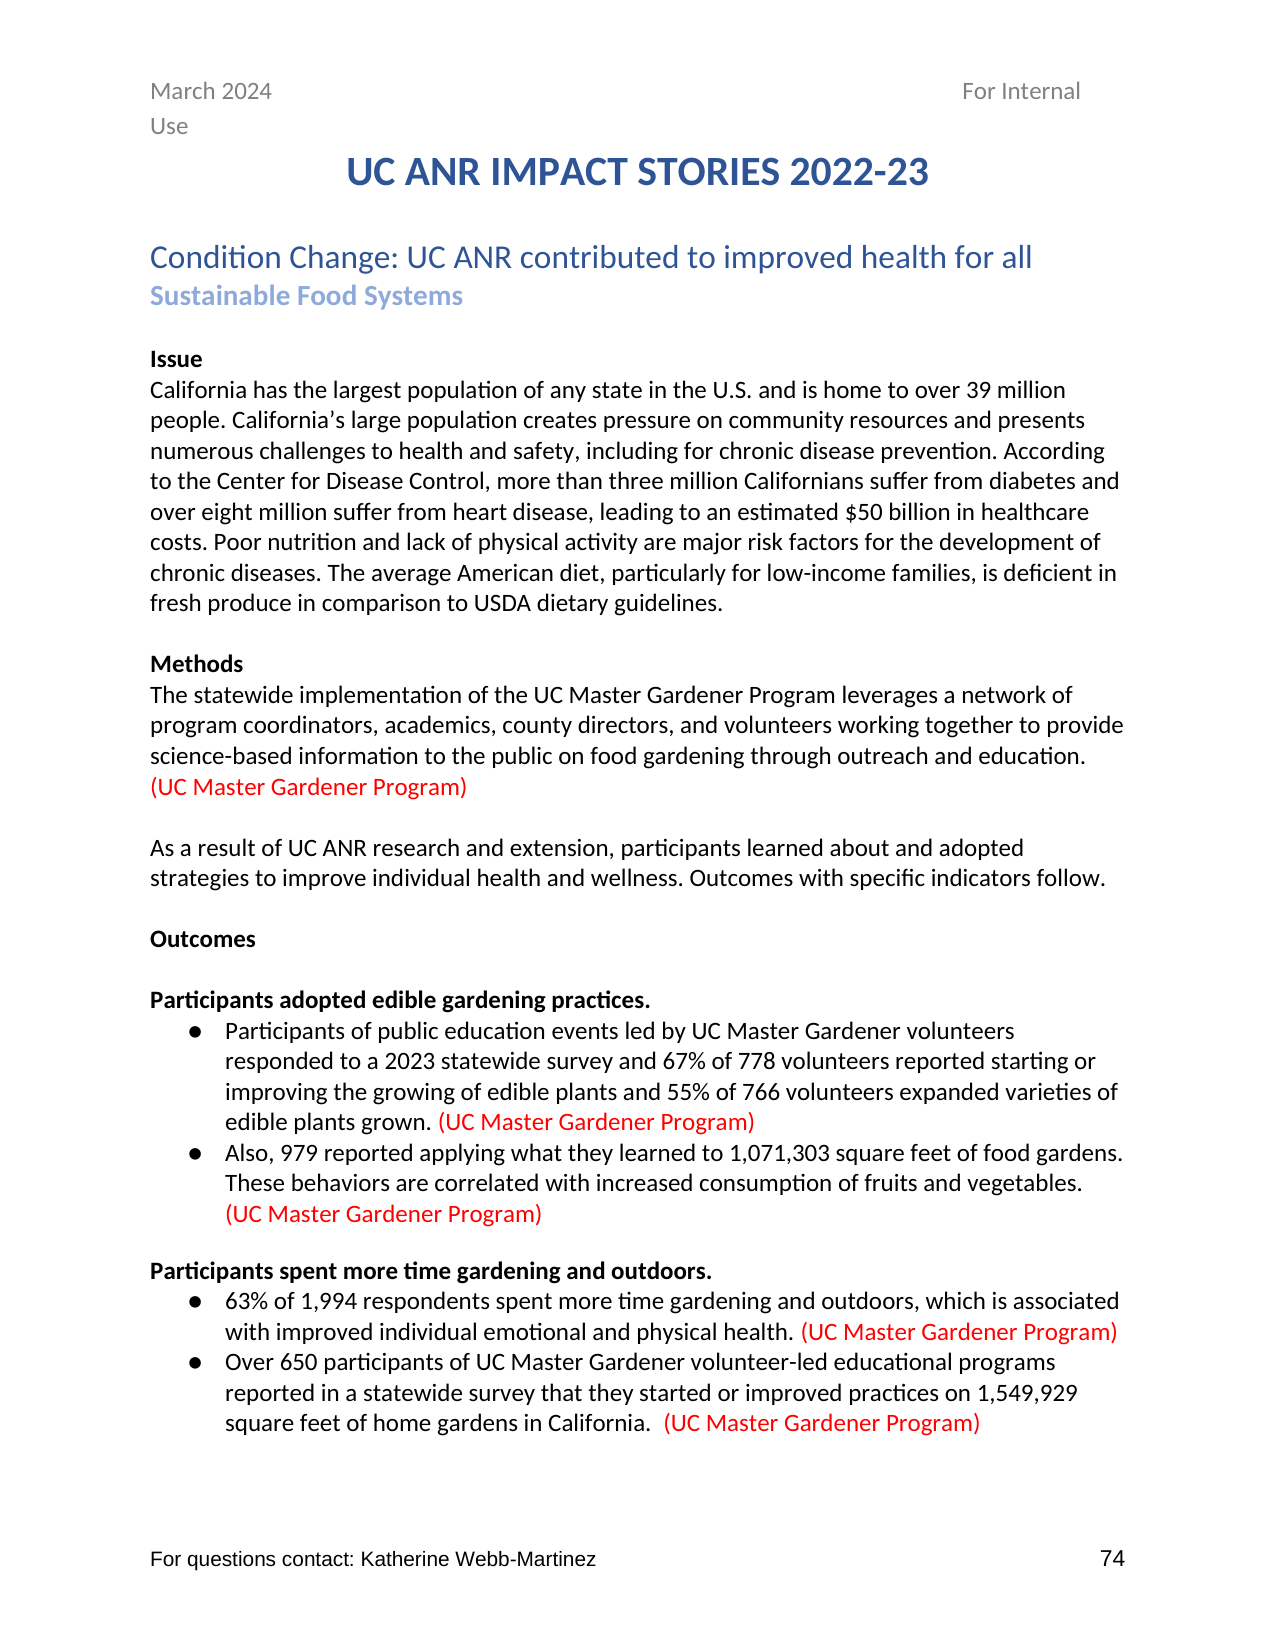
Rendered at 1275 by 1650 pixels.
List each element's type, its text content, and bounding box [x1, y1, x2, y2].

text Participants spent more time gardening and outdoors. [150, 1255, 1125, 1285]
text Condition Change: UC ANR contributed to improved health for all [150, 237, 1125, 277]
list 63% of 1,994 respondents spent more time gardening and outdoors, which is associated with improved individual emotional and physical health. (UC Master Gardener Program) [187, 1285, 1125, 1346]
list Participants of public education events led by UC Master Gardener volunteers responded to a 2023 statewide survey and 67% of 778 volunteers reported starting or improving the growing of edible plants and 55% of 766 volunteers expanded varieties of edible plants grown. (UC Master Gardener Program) [187, 1015, 1125, 1137]
text The statewide implementation of the UC Master Gardener Program leverages a network of program coordinators, academics, county directors, and volunteers working together to provide science-based information to the public on food gardening through outreach and education. (UC Master Gardener Program) [150, 679, 1125, 801]
text As a result of UC ANR research and extension, participants learned about and adopted strategies to improve individual health and wellness. Outcomes with specific indicators follow. [150, 832, 1125, 893]
text California has the largest population of any state in the U.S. and is home to over 39 million people. California’s large population creates pressure on community resources and presents numerous challenges to health and safety, including for chronic disease prevention. According to the Center for Disease Control, more than three million Californians suffer from diabetes and over eight million suffer from heart disease, leading to an estimated $50 billion in healthcare costs. Poor nutrition and lack of physical activity are major risk factors for the development of chronic diseases. The average American diet, particularly for low-income families, is deficient in fresh produce in comparison to USDA dietary guidelines. [150, 374, 1125, 618]
list Also, 979 reported applying what they learned to 1,071,303 square feet of food gardens. These behaviors are correlated with increased consumption of fruits and vegetables. (UC Master Gardener Program) [187, 1137, 1125, 1228]
text Participants adopted edible gardening practices. [150, 984, 1125, 1015]
text Outcomes [150, 923, 1125, 954]
list Over 650 participants of UC Master Gardener volunteer-led educational programs reported in a statewide survey that they started or improved practices on 1,549,929 square feet of home gardens in California. (UC Master Gardener Program) [187, 1346, 1125, 1438]
text Methods [150, 649, 1125, 679]
text Issue [150, 343, 1125, 374]
text Sustainable Food Systems [150, 277, 1125, 313]
